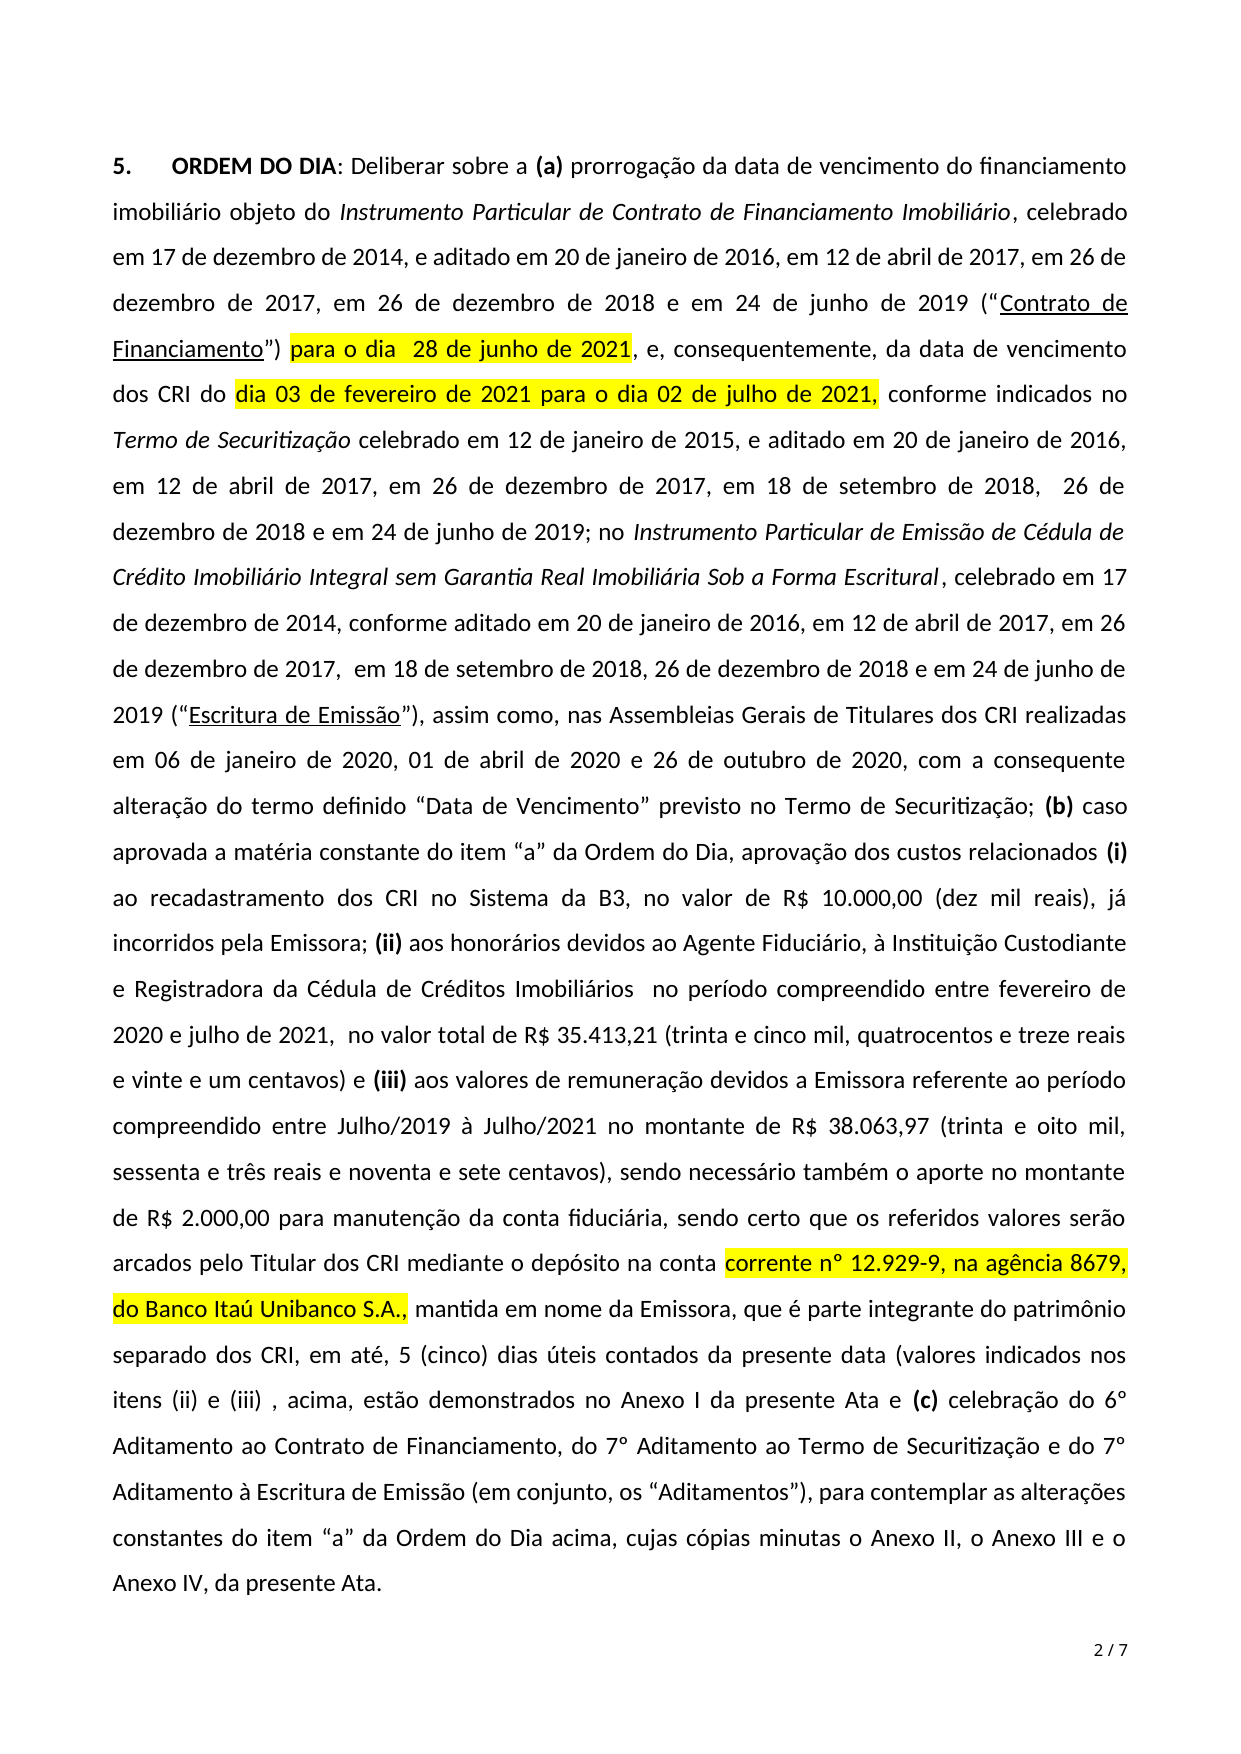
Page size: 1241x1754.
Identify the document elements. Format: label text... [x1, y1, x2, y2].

text 5. ORDEM DO DIA: Deliberar sobre a (a) prorrogação da data de vencimento do financiamento imobiliário objeto do Instrumento Particular de Contrato de Financiamento Imobiliário, celebrado em 17 de dezembro de 2014, e aditado em 20 de janeiro de 2016, em 12 de abril de 2017, em 26 de dezembro de 2017, em 26 de dezembro de 2018 e em 24 de junho de 2019 (“Contrato de Financiamento”) para o dia 28 de junho de 2021, e, consequentemente, da data de vencimento dos CRI do dia 03 de fevereiro de 2021 para o dia 02 de julho de 2021, conforme indicados no Termo de Securitização celebrado em 12 de janeiro de 2015, e aditado em 20 de janeiro de 2016, em 12 de abril de 2017, em 26 de dezembro de 2017, em 18 de setembro de 2018, 26 de dezembro de 2018 e em 24 de junho de 2019; no Instrumento Particular de Emissão de Cédula de Crédito Imobiliário Integral sem Garantia Real Imobiliária Sob a Forma Escritural, celebrado em 17 de dezembro de 2014, conforme aditado em 20 de janeiro de 2016, em 12 de abril de 2017, em 26 de dezembro de 2017, em 18 de setembro de 2018, 26 de dezembro de 2018 e em 24 de junho de 2019 (“Escritura de Emissão”), assim como, nas Assembleias Gerais de Titulares dos CRI realizadas em 06 de janeiro de 2020, 01 de abril de 2020 e 26 de outubro de 2020, com a consequente alteração do termo definido “Data de Vencimento” previsto no Termo de Securitização; (b) caso aprovada a matéria constante do item “a” da Ordem do Dia, aprovação dos custos relacionados (i) ao recadastramento dos CRI no Sistema da B3, no valor de R$ 10.000,00 (dez mil reais), já incorridos pela Emissora; (ii) aos honorários devidos ao Agente Fiduciário, à Instituição Custodiante e Registradora da Cédula de Créditos Imobiliários no período compreendido entre fevereiro de 2020 e julho de 2021, no valor total de R$ 35.413,21 (trinta e cinco mil, quatrocentos e treze reais e vinte e um centavos) e (iii) aos valores de remuneração devidos a Emissora referente ao período compreendido entre Julho/2019 à Julho/2021 no montante de R$ 38.063,97 (trinta e oito mil, sessenta e três reais e noventa e sete centavos), sendo necessário também o aporte no montante de R$ 2.000,00 para manutenção da conta fiduciária, sendo certo que os referidos valores serão arcados pelo Titular dos CRI mediante o depósito na conta corrente nº 12.929-9, na agência 8679, do Banco Itaú Unibanco S.A., mantida em nome da Emissora, que é parte integrante do patrimônio separado dos CRI, em até, 5 (cinco) dias úteis contados da presente data (valores indicados nos itens (ii) e (iii) , acima, estão demonstrados no Anexo I da presente Ata e (c) celebração do 6º Aditamento ao Contrato de Financiamento, do 7º Aditamento ao Termo de Securitização e do 7º Aditamento à Escritura de Emissão (em conjunto, os “Aditamentos”), para contemplar as alterações constantes do item “a” da Ordem do Dia acima, cujas cópias minutas o Anexo II, o Anexo III e o Anexo IV, da presente Ata. [112, 150, 1128, 1598]
